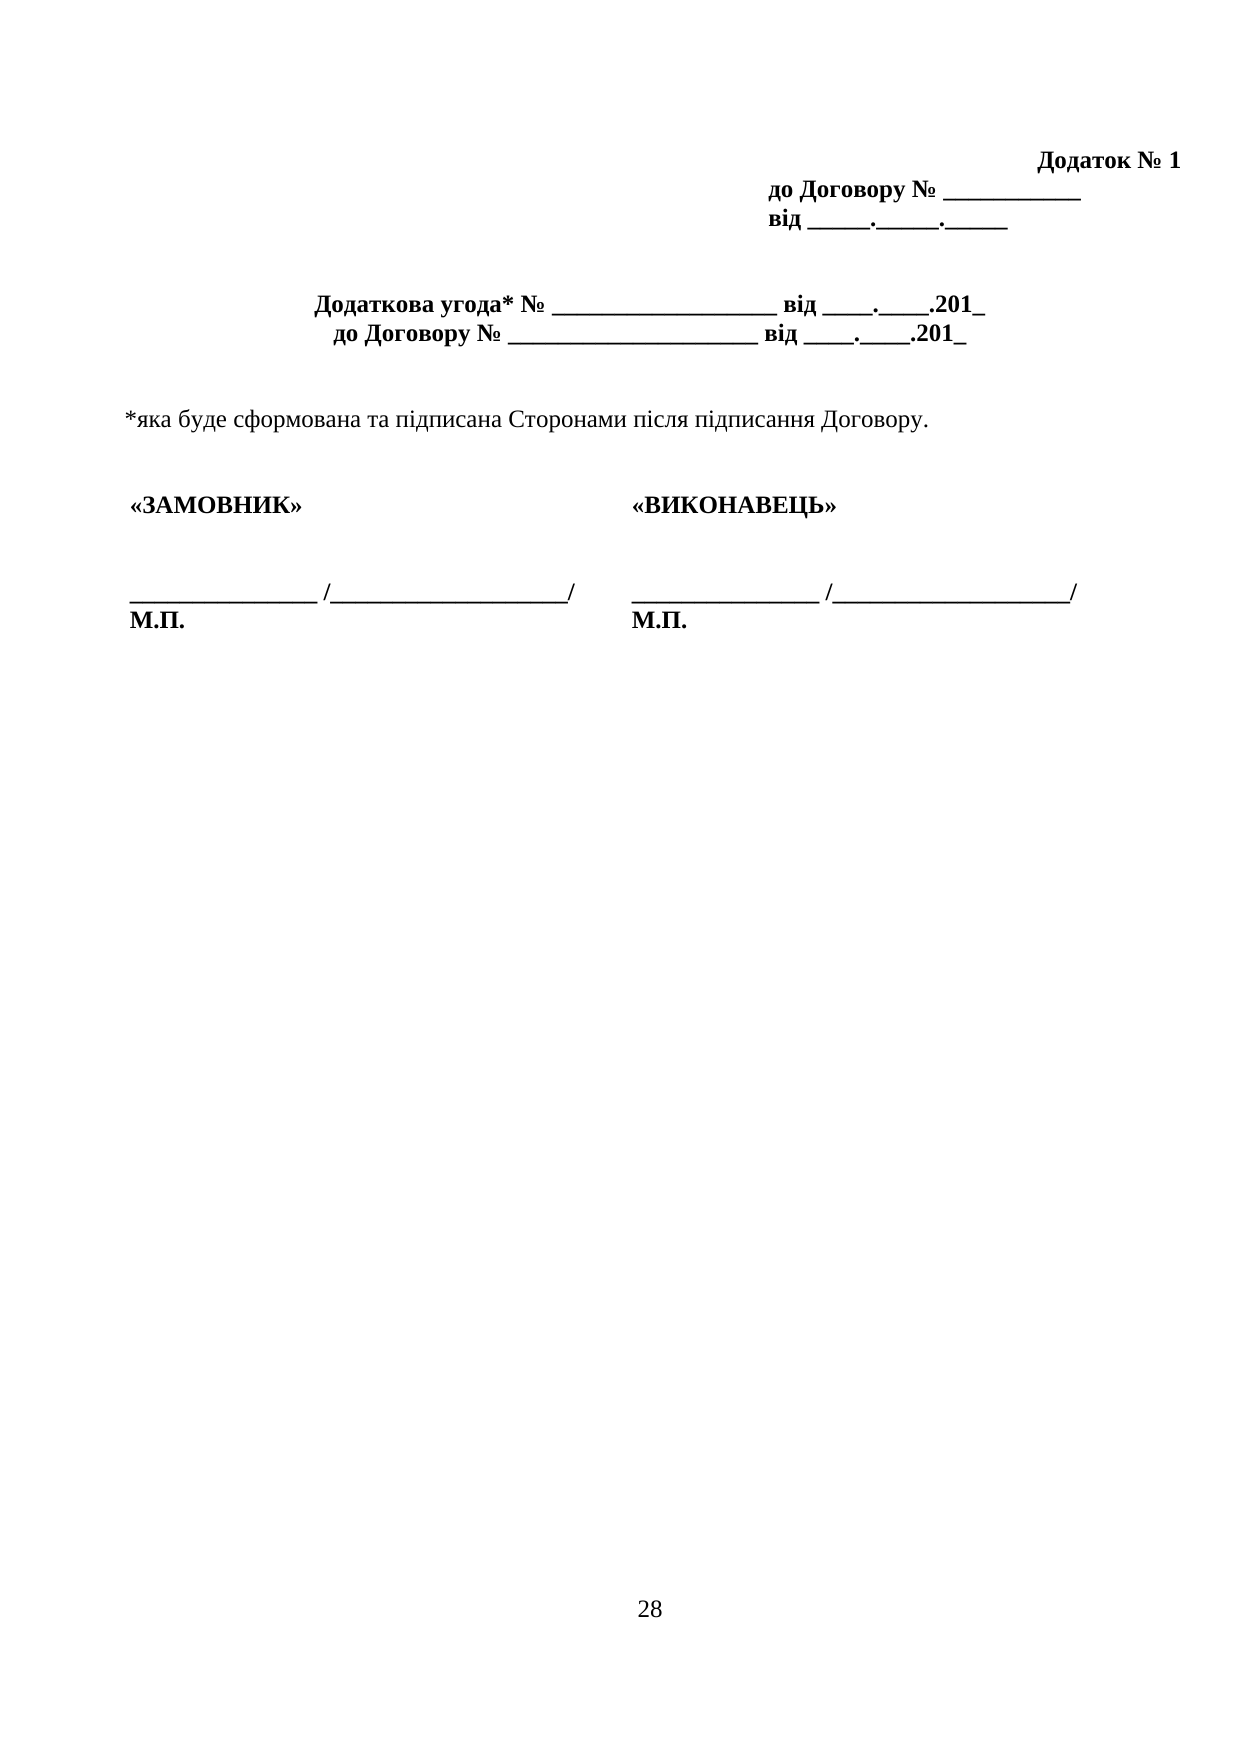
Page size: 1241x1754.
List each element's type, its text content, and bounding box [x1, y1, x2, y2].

text *яка буде сформована та підписана Сторонами після підписання Договору. [118, 404, 1181, 433]
text Додаткова угода* № __________________ від ____.____.201_ [118, 289, 1181, 318]
text до Договору № ____________________ від ____.____.201_ [118, 318, 1181, 347]
table_header «ВИКОНАВЕЦЬ» _______________ /___________________/ М.П. [620, 490, 1137, 1003]
text Додаток № 1 [856, 145, 1181, 174]
text до Договору № ___________ від _____._____._____ [768, 174, 1181, 232]
table_header «ЗАМОВНИК» _______________ /___________________/ М.П. [118, 490, 620, 1003]
